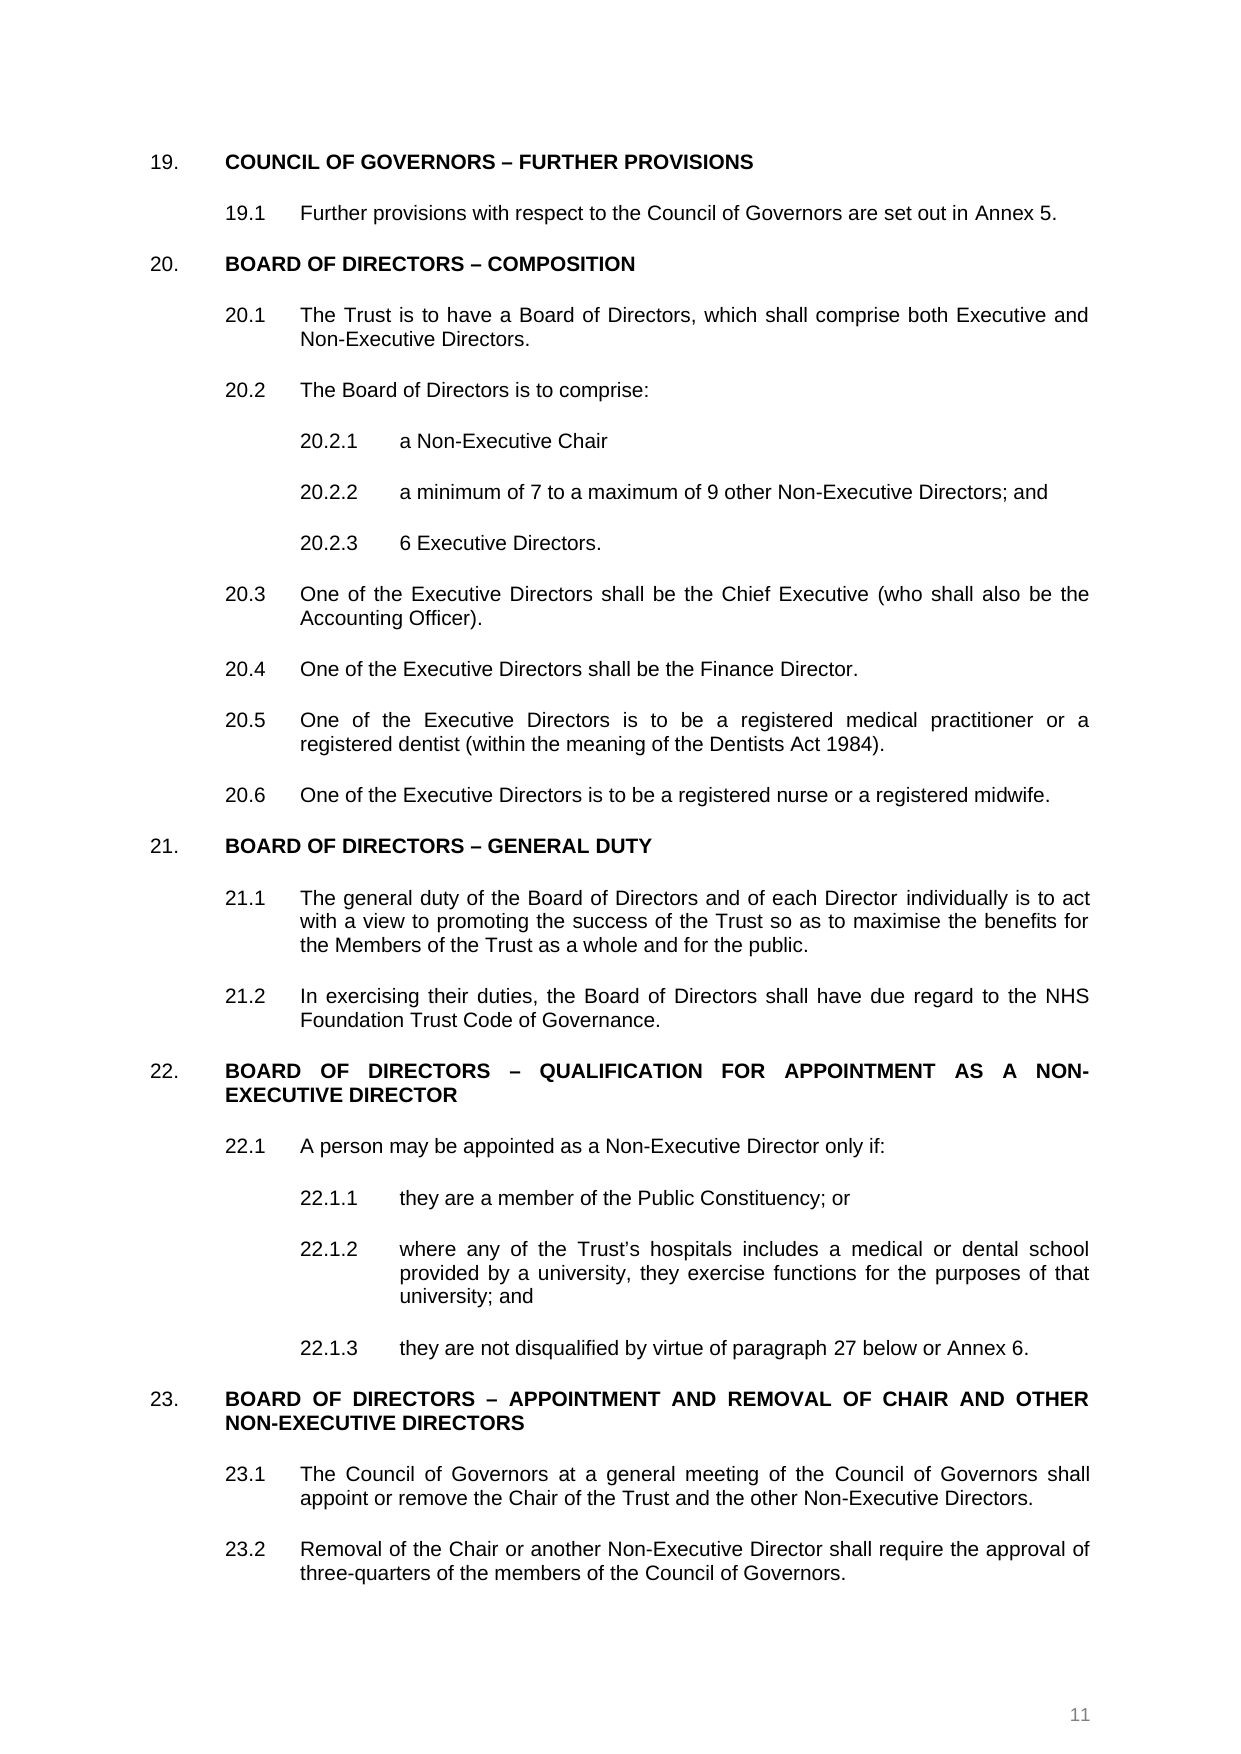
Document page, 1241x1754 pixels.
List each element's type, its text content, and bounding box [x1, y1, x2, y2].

subtitle BOARD OF DIRECTORS – APPOINTMENT AND REMOVAL OF CHAIR AND OTHER NON-EXECUTIVE DIRECTORS [150, 1386, 1090, 1434]
subtitle A person may be appointed as a Non-Executive Director only if: [225, 1134, 1090, 1158]
subtitle In exercising their duties, the Board of Directors shall have due regard to the NHS Foundation Trust Code of Governance. [225, 984, 1090, 1032]
subtitle BOARD OF DIRECTORS – QUALIFICATION FOR APPOINTMENT AS A NON-EXECUTIVE DIRECTOR [150, 1059, 1090, 1107]
subtitle The Trust is to have a Board of Directors, which shall comprise both Executive and Non-Executive Directors. [225, 303, 1090, 351]
subtitle The Council of Governors at a general meeting of the Council of Governors shall appoint or remove the Chair of the Trust and the other Non-Executive Directors. [225, 1461, 1090, 1509]
subtitle a minimum of 7 to a maximum of 9 other Non-Executive Directors; and [300, 480, 1090, 504]
subtitle One of the Executive Directors is to be a registered medical practitioner or a registered dentist (within the meaning of the Dentists Act 1984). [225, 708, 1090, 756]
subtitle BOARD OF DIRECTORS – GENERAL DUTY [150, 834, 1090, 858]
subtitle COUNCIL OF GOVERNORS – FURTHER PROVISIONS [150, 150, 1090, 174]
subtitle One of the Executive Directors is to be a registered nurse or a registered midwife. [225, 783, 1090, 807]
subtitle a Non-Executive Chair [300, 429, 1090, 453]
subtitle where any of the Trust’s hospitals includes a medical or dental school provided by a university, they exercise functions for the purposes of that university; and [300, 1236, 1090, 1308]
subtitle Further provisions with respect to the Council of Governors are set out in Annex 5. [225, 201, 1090, 225]
subtitle One of the Executive Directors shall be the Chief Executive (who shall also be the Accounting Officer). [225, 582, 1090, 630]
subtitle they are a member of the Public Constituency; or [300, 1185, 1090, 1209]
subtitle The Board of Directors is to comprise: [225, 378, 1090, 402]
subtitle One of the Executive Directors shall be the Finance Director. [225, 657, 1090, 681]
subtitle The general duty of the Board of Directors and of each Director individually is to act with a view to promoting the success of the Trust so as to maximise the benefits for the Members of the Trust as a whole and for the public. [225, 885, 1090, 957]
subtitle Removal of the Chair or another Non-Executive Director shall require the approval of three-quarters of the members of the Council of Governors. [225, 1536, 1090, 1584]
subtitle they are not disqualified by virtue of paragraph 27 below or Annex 6. [300, 1335, 1090, 1359]
subtitle 6 Executive Directors. [300, 531, 1090, 555]
subtitle BOARD OF DIRECTORS – COMPOSITION [150, 252, 1090, 276]
